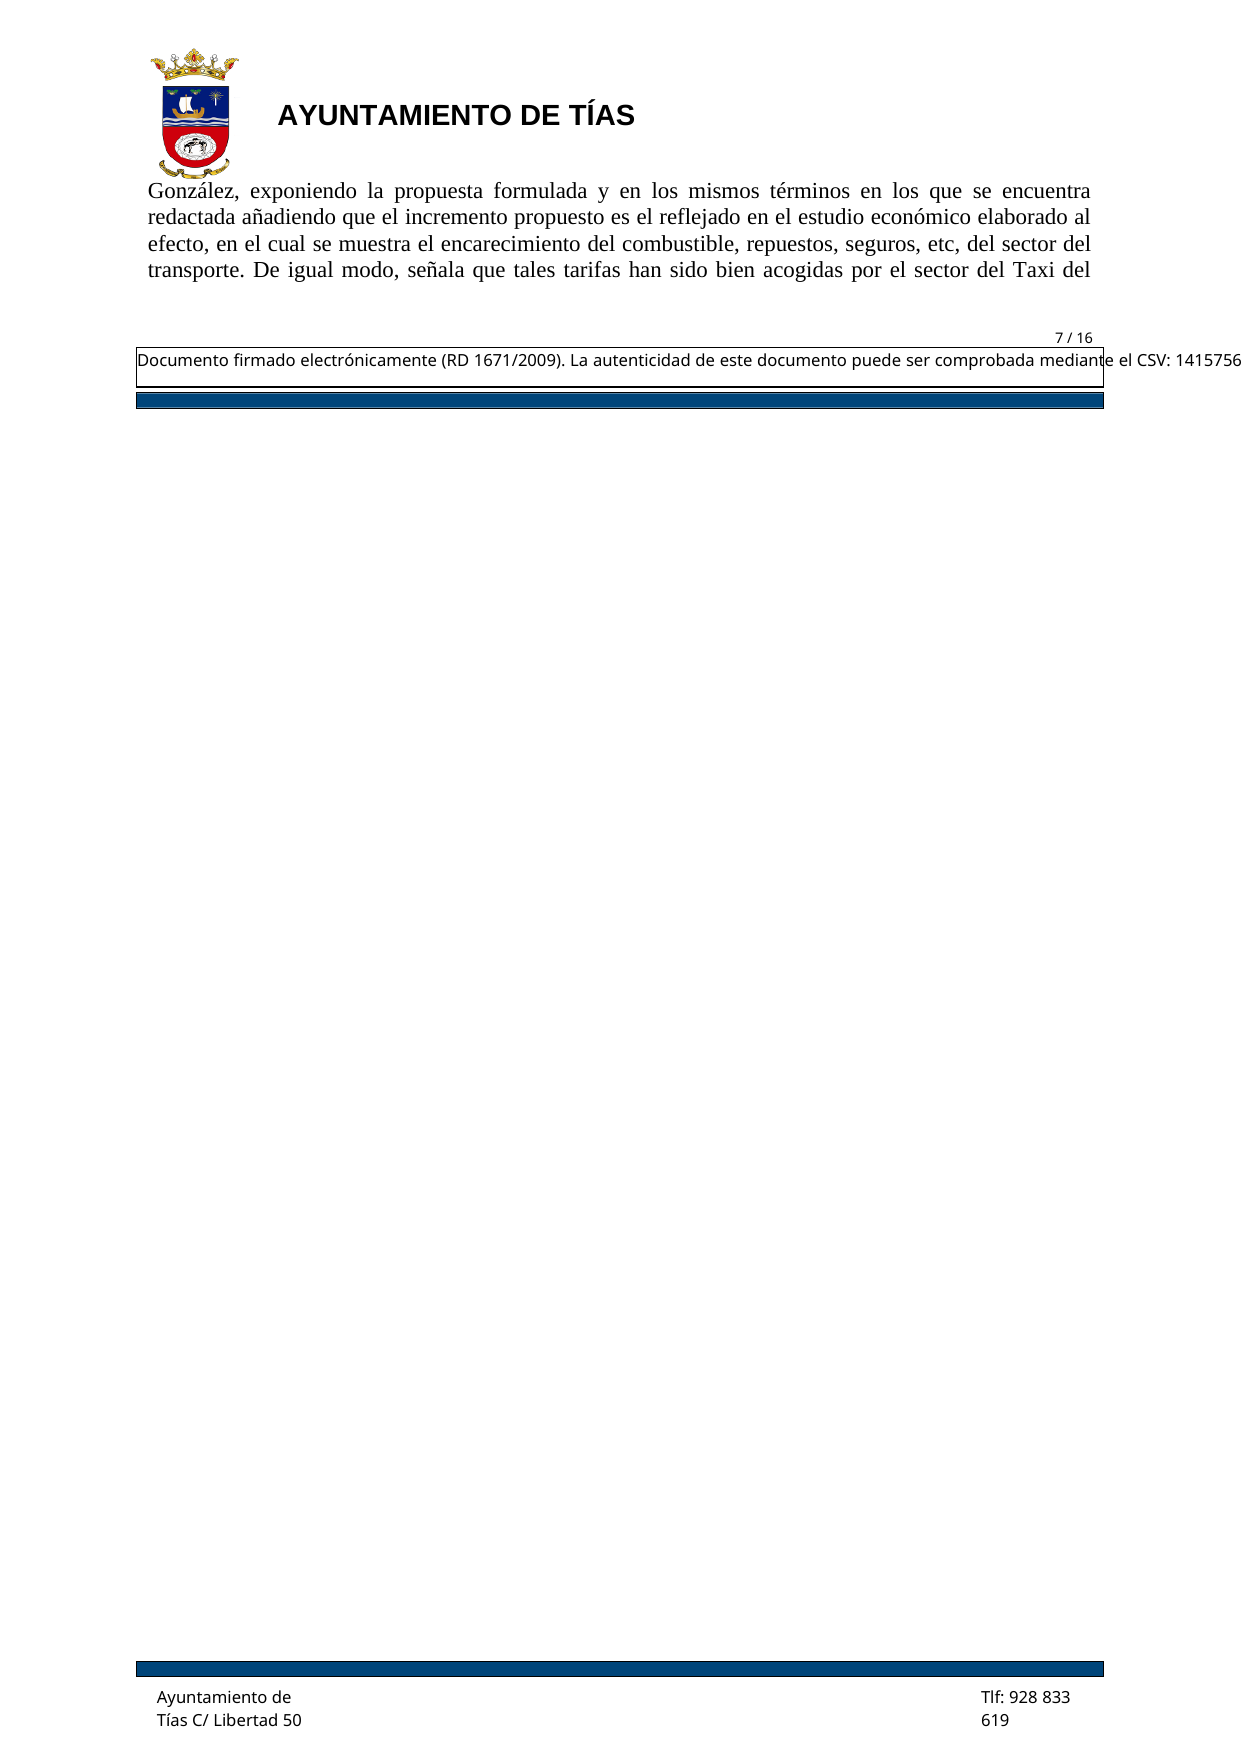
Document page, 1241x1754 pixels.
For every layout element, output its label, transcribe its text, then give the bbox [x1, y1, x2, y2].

picture [150, 48, 241, 177]
text 7 / 16 [135, 328, 1093, 348]
